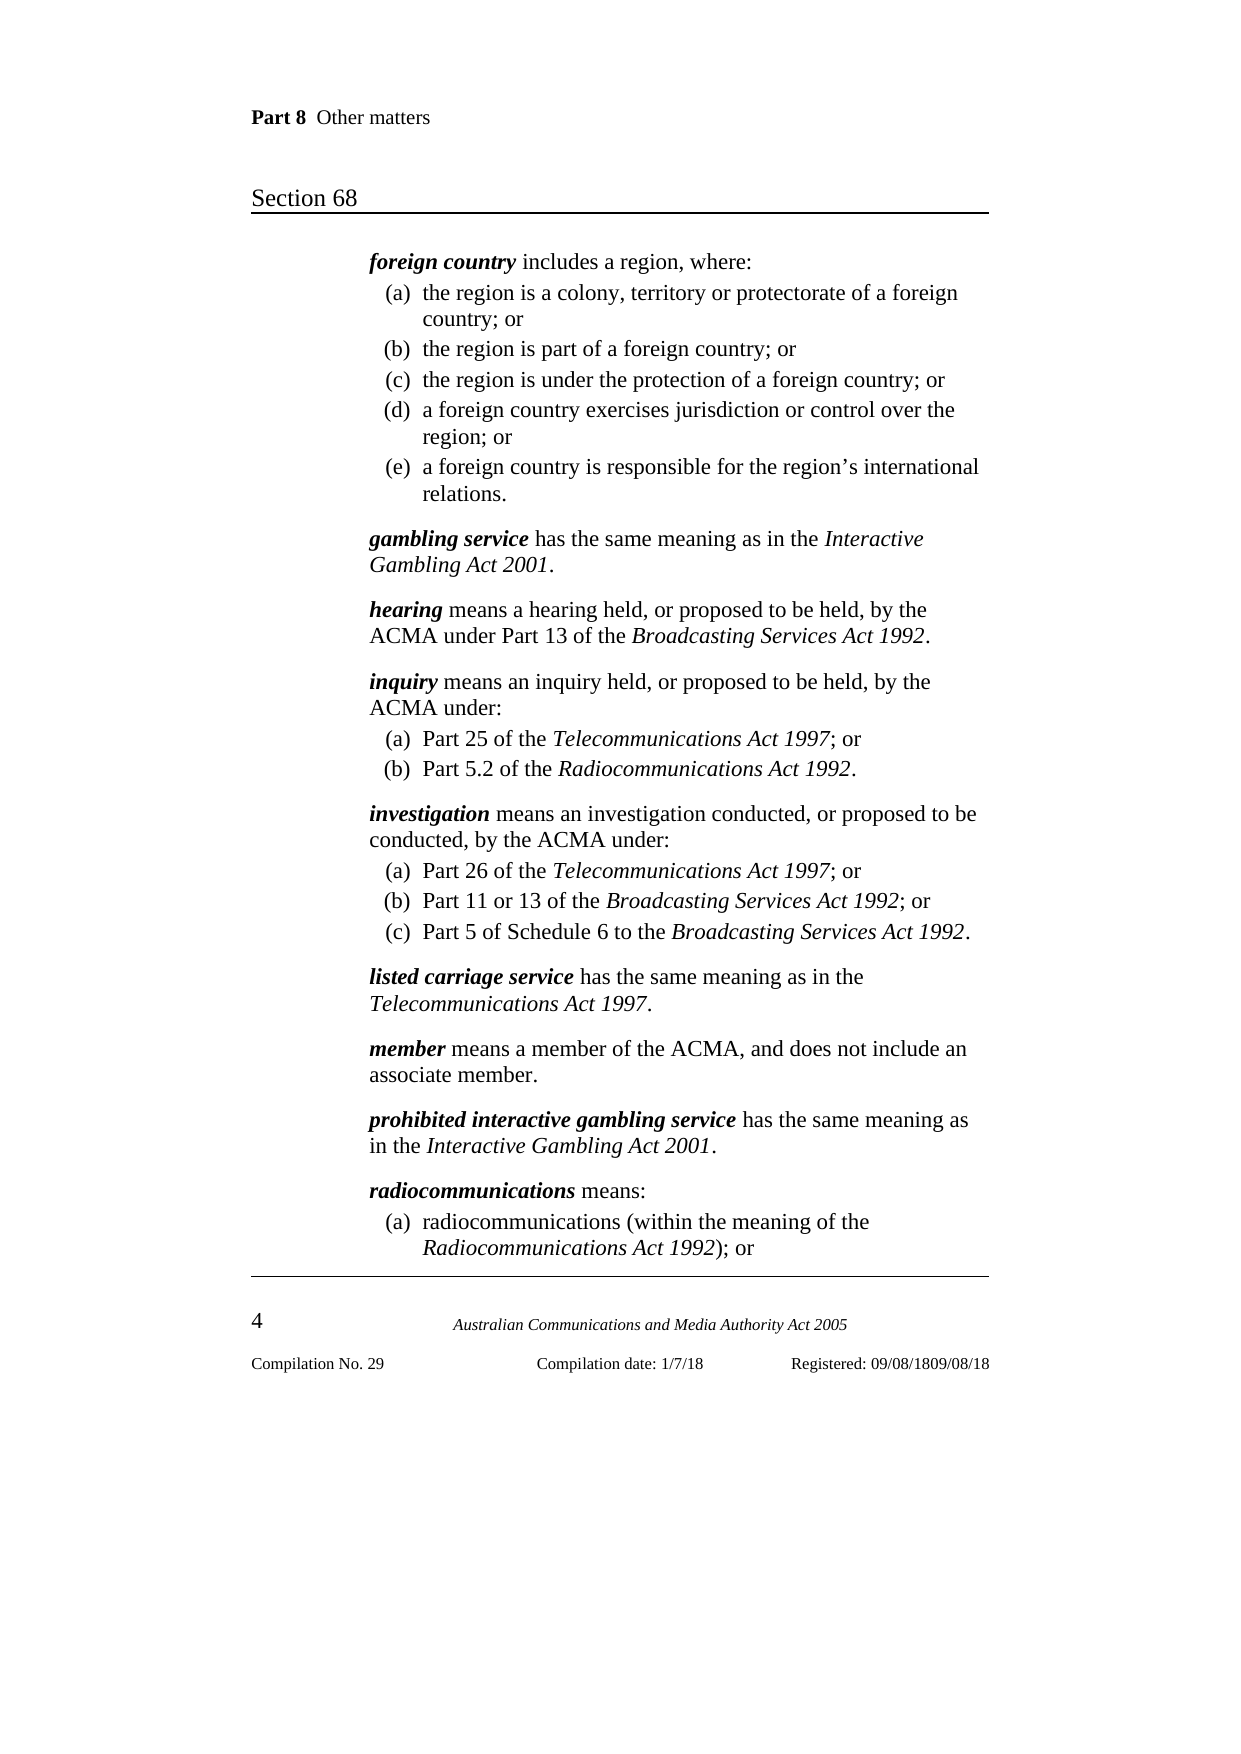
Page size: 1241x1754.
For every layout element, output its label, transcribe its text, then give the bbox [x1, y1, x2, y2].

text (b) Part 11 or 13 of the Broadcasting Services Act 1992; or [251, 888, 989, 914]
text foreign country includes a region, where: [369, 248, 989, 274]
text (a) the region is a colony, territory or protectorate of a foreign country; or [251, 278, 989, 331]
text investigation means an investigation conducted, or proposed to be conducted, by the ACMA under: [369, 800, 989, 853]
text (e) a foreign country is responsible for the region’s international relations. [251, 453, 989, 506]
text prohibited interactive gambling service has the same meaning as in the Interactive Gambling Act 2001. [369, 1106, 989, 1159]
text member means a member of the ACMA, and does not include an associate member. [369, 1035, 989, 1087]
text listed carriage service has the same meaning as in the Telecommunications Act 1997. [369, 963, 989, 1016]
text radiocommunications means: [369, 1178, 989, 1204]
text (a) Part 25 of the Telecommunications Act 1997; or [251, 724, 989, 751]
text (a) radiocommunications (within the meaning of the Radiocommunications Act 1992); or [251, 1208, 989, 1261]
text (d) a foreign country exercises jurisdiction or control over the region; or [251, 396, 989, 449]
text inquiry means an inquiry held, or proposed to be held, by the ACMA under: [369, 668, 989, 720]
text (b) Part 5.2 of the Radiocommunications Act 1992. [251, 755, 989, 781]
text (b) the region is part of a foreign country; or [251, 335, 989, 362]
text hearing means a hearing held, or proposed to be held, by the ACMA under Part 13 of the Broadcasting Services Act 1992. [369, 596, 989, 649]
text (c) the region is under the protection of a foreign country; or [251, 366, 989, 392]
text (c) Part 5 of Schedule 6 to the Broadcasting Services Act 1992. [251, 918, 989, 944]
text (a) Part 26 of the Telecommunications Act 1997; or [251, 857, 989, 883]
text gambling service has the same meaning as in the Interactive Gambling Act 2001. [369, 525, 989, 577]
